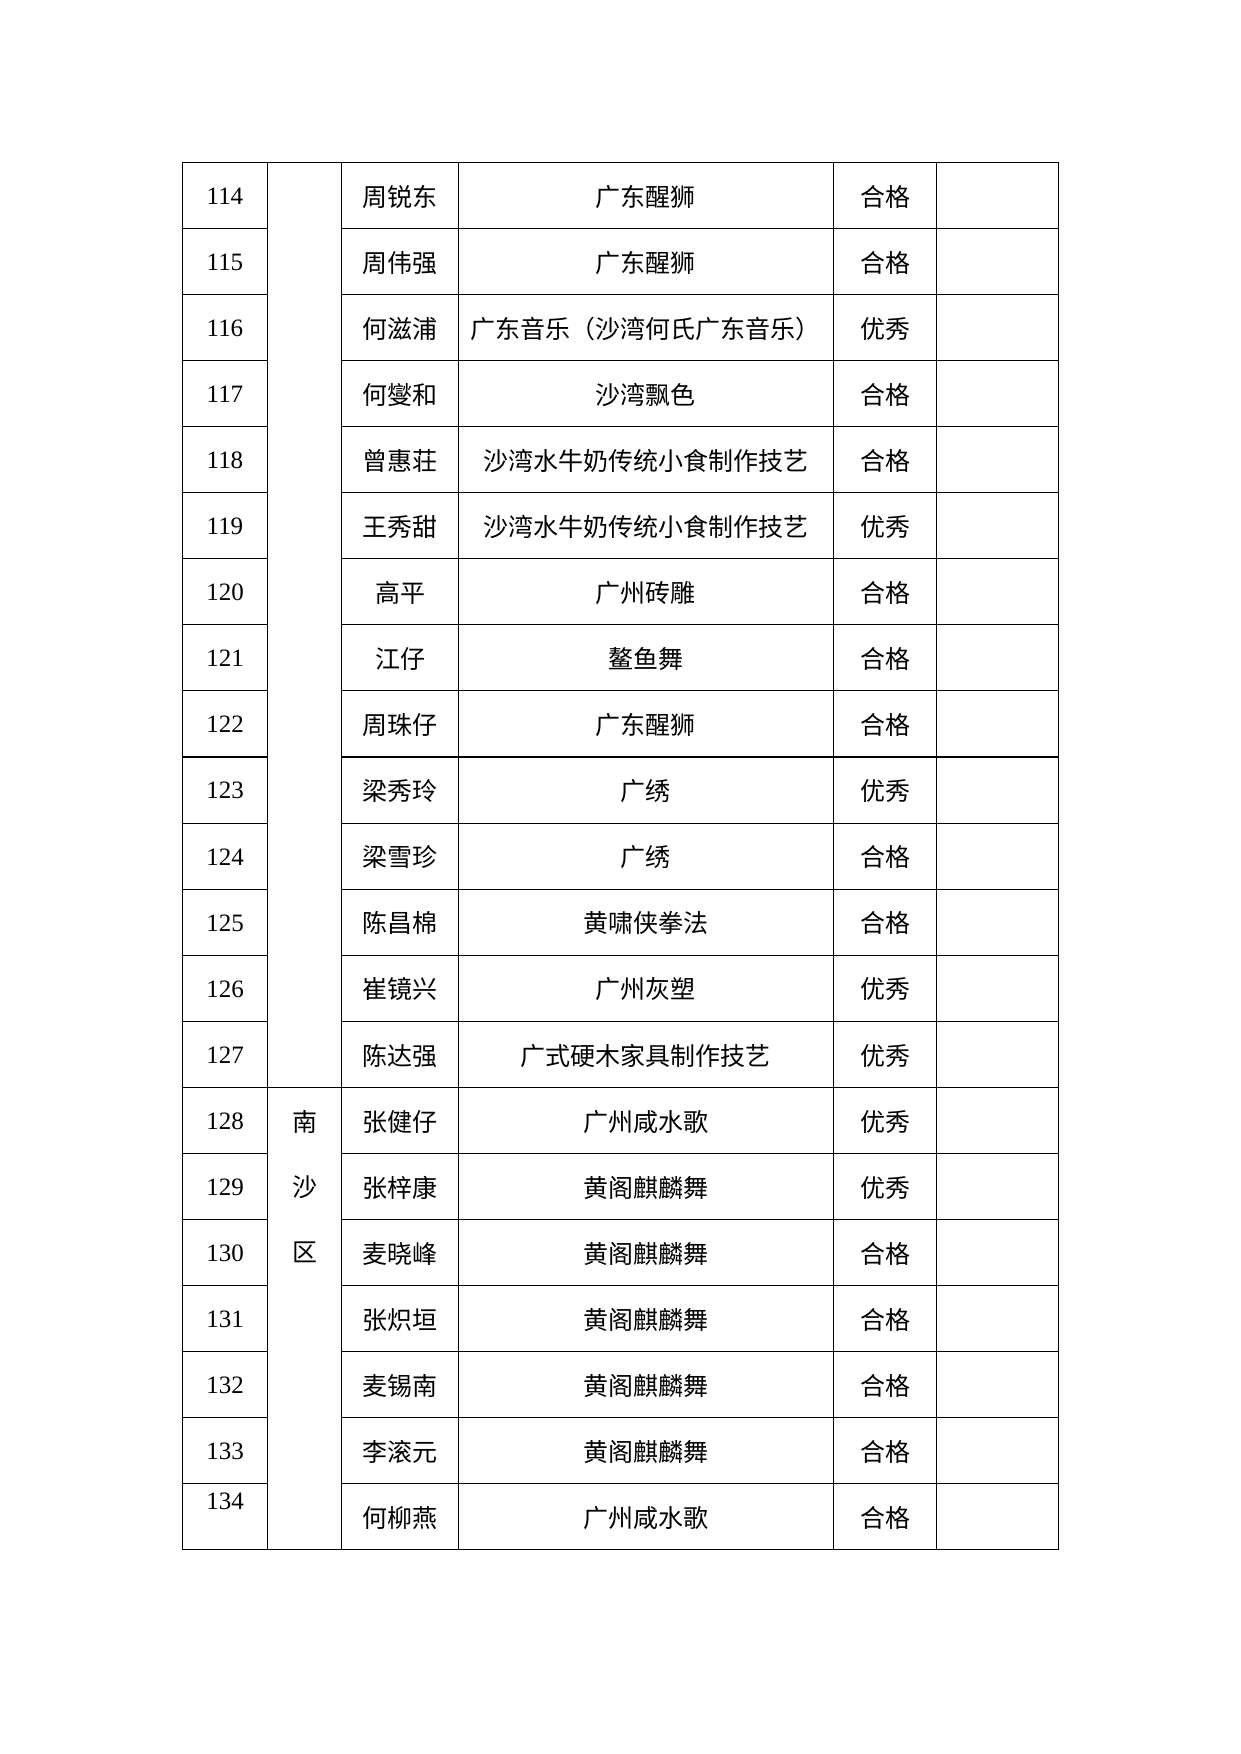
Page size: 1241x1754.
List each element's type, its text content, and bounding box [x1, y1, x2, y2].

table_cell 128 [183, 1088, 267, 1153]
table_cell 合格 [834, 1352, 936, 1417]
table_cell 117 [183, 361, 267, 426]
table_cell 合格 [834, 691, 936, 756]
table_cell 张炽垣 [342, 1286, 458, 1351]
table_cell 黄阁麒麟舞 [459, 1286, 833, 1351]
table_cell 131 [183, 1286, 267, 1351]
table_cell 李滚元 [342, 1418, 458, 1483]
table_cell 张梓康 [342, 1154, 458, 1219]
table_cell 广州灰塑 [459, 956, 833, 1021]
table_cell 合格 [834, 625, 936, 690]
table_cell [937, 559, 1058, 624]
table_cell 沙湾水牛奶传统小食制作技艺 [459, 493, 833, 558]
table_cell [937, 1220, 1058, 1285]
table_cell 周锐东 [342, 163, 458, 228]
table_cell 132 [183, 1352, 267, 1417]
table_cell 麦锡南 [342, 1352, 458, 1417]
table_cell 何燮和 [342, 361, 458, 426]
table_cell [937, 758, 1058, 822]
table_cell 曾惠荘 [342, 427, 458, 492]
table_cell 123 [183, 758, 267, 822]
table_cell 广东醒狮 [459, 163, 833, 228]
table_cell 119 [183, 493, 267, 558]
table_cell 广绣 [459, 824, 833, 888]
table_cell 122 [183, 691, 267, 756]
table_cell [937, 229, 1058, 294]
table_cell 127 [183, 1022, 267, 1087]
table_cell [937, 625, 1058, 690]
table_cell 江仔 [342, 625, 458, 690]
table_cell [937, 163, 1058, 228]
table_cell [937, 493, 1058, 558]
table_cell 梁秀玲 [342, 758, 458, 822]
table_cell [937, 1154, 1058, 1219]
table_cell 广州咸水歌 [459, 1484, 833, 1549]
table_cell [937, 1088, 1058, 1153]
table_cell 何柳燕 [342, 1484, 458, 1549]
table_cell 合格 [834, 229, 936, 294]
table_cell 优秀 [834, 758, 936, 822]
table_cell 周珠仔 [342, 691, 458, 756]
table_cell 126 [183, 956, 267, 1021]
table_cell 116 [183, 295, 267, 360]
table_cell 合格 [834, 1220, 936, 1285]
table_cell 合格 [834, 890, 936, 954]
table_cell 124 [183, 824, 267, 888]
table_cell 120 [183, 559, 267, 624]
table_cell 陈昌棉 [342, 890, 458, 954]
table_cell 优秀 [834, 1088, 936, 1153]
table_cell 优秀 [834, 493, 936, 558]
table_cell 黄阁麒麟舞 [459, 1220, 833, 1285]
table_cell 125 [183, 890, 267, 954]
table_cell 张健仔 [342, 1088, 458, 1153]
table_cell 合格 [834, 361, 936, 426]
table_cell 陈达强 [342, 1022, 458, 1087]
table_cell 广式硬木家具制作技艺 [459, 1022, 833, 1087]
table_cell 合格 [834, 824, 936, 888]
table_cell 梁雪珍 [342, 824, 458, 888]
table_cell 优秀 [834, 1154, 936, 1219]
table_cell [937, 1484, 1058, 1549]
table_cell 合格 [834, 1418, 936, 1483]
table_cell 高平 [342, 559, 458, 624]
table_cell 崔镜兴 [342, 956, 458, 1021]
table_cell 广绣 [459, 758, 833, 822]
table_cell [937, 824, 1058, 888]
table_cell 118 [183, 427, 267, 492]
table_cell [937, 890, 1058, 954]
table_cell [937, 1286, 1058, 1351]
table_cell [937, 427, 1058, 492]
table_cell 沙湾飘色 [459, 361, 833, 426]
table_cell [937, 1022, 1058, 1087]
table_cell 沙湾水牛奶传统小食制作技艺 [459, 427, 833, 492]
table_cell 114 [183, 163, 267, 228]
table_cell 广东音乐（沙湾何氏广东音乐） [459, 295, 833, 360]
table_cell 130 [183, 1220, 267, 1285]
table_cell 121 [183, 625, 267, 690]
table_cell 优秀 [834, 956, 936, 1021]
table_cell 广州砖雕 [459, 559, 833, 624]
table_cell 合格 [834, 559, 936, 624]
table_cell 115 [183, 229, 267, 294]
table_cell [937, 956, 1058, 1021]
table_cell 黄阁麒麟舞 [459, 1154, 833, 1219]
table_cell 周伟强 [342, 229, 458, 294]
table_cell 黄啸侠拳法 [459, 890, 833, 954]
table_cell 134 [183, 1484, 267, 1549]
table_cell 何滋浦 [342, 295, 458, 360]
table_cell 麦晓峰 [342, 1220, 458, 1285]
table_cell [937, 1418, 1058, 1483]
table_cell [937, 295, 1058, 360]
table_cell 黄阁麒麟舞 [459, 1418, 833, 1483]
table_cell 133 [183, 1418, 267, 1483]
table_cell [937, 1352, 1058, 1417]
table_cell 广州咸水歌 [459, 1088, 833, 1153]
table_cell 合格 [834, 427, 936, 492]
table_cell 鳌鱼舞 [459, 625, 833, 690]
table_cell 黄阁麒麟舞 [459, 1352, 833, 1417]
table_cell 合格 [834, 163, 936, 228]
table_cell 合格 [834, 1484, 936, 1549]
table_cell 广东醒狮 [459, 691, 833, 756]
table_cell 南 沙 区 [268, 1088, 341, 1549]
table_cell 广东醒狮 [459, 229, 833, 294]
table_cell 129 [183, 1154, 267, 1219]
table_cell 合格 [834, 1286, 936, 1351]
table_cell 优秀 [834, 1022, 936, 1087]
table_cell 王秀甜 [342, 493, 458, 558]
table_cell 优秀 [834, 295, 936, 360]
table_cell [937, 691, 1058, 756]
table_cell [937, 361, 1058, 426]
